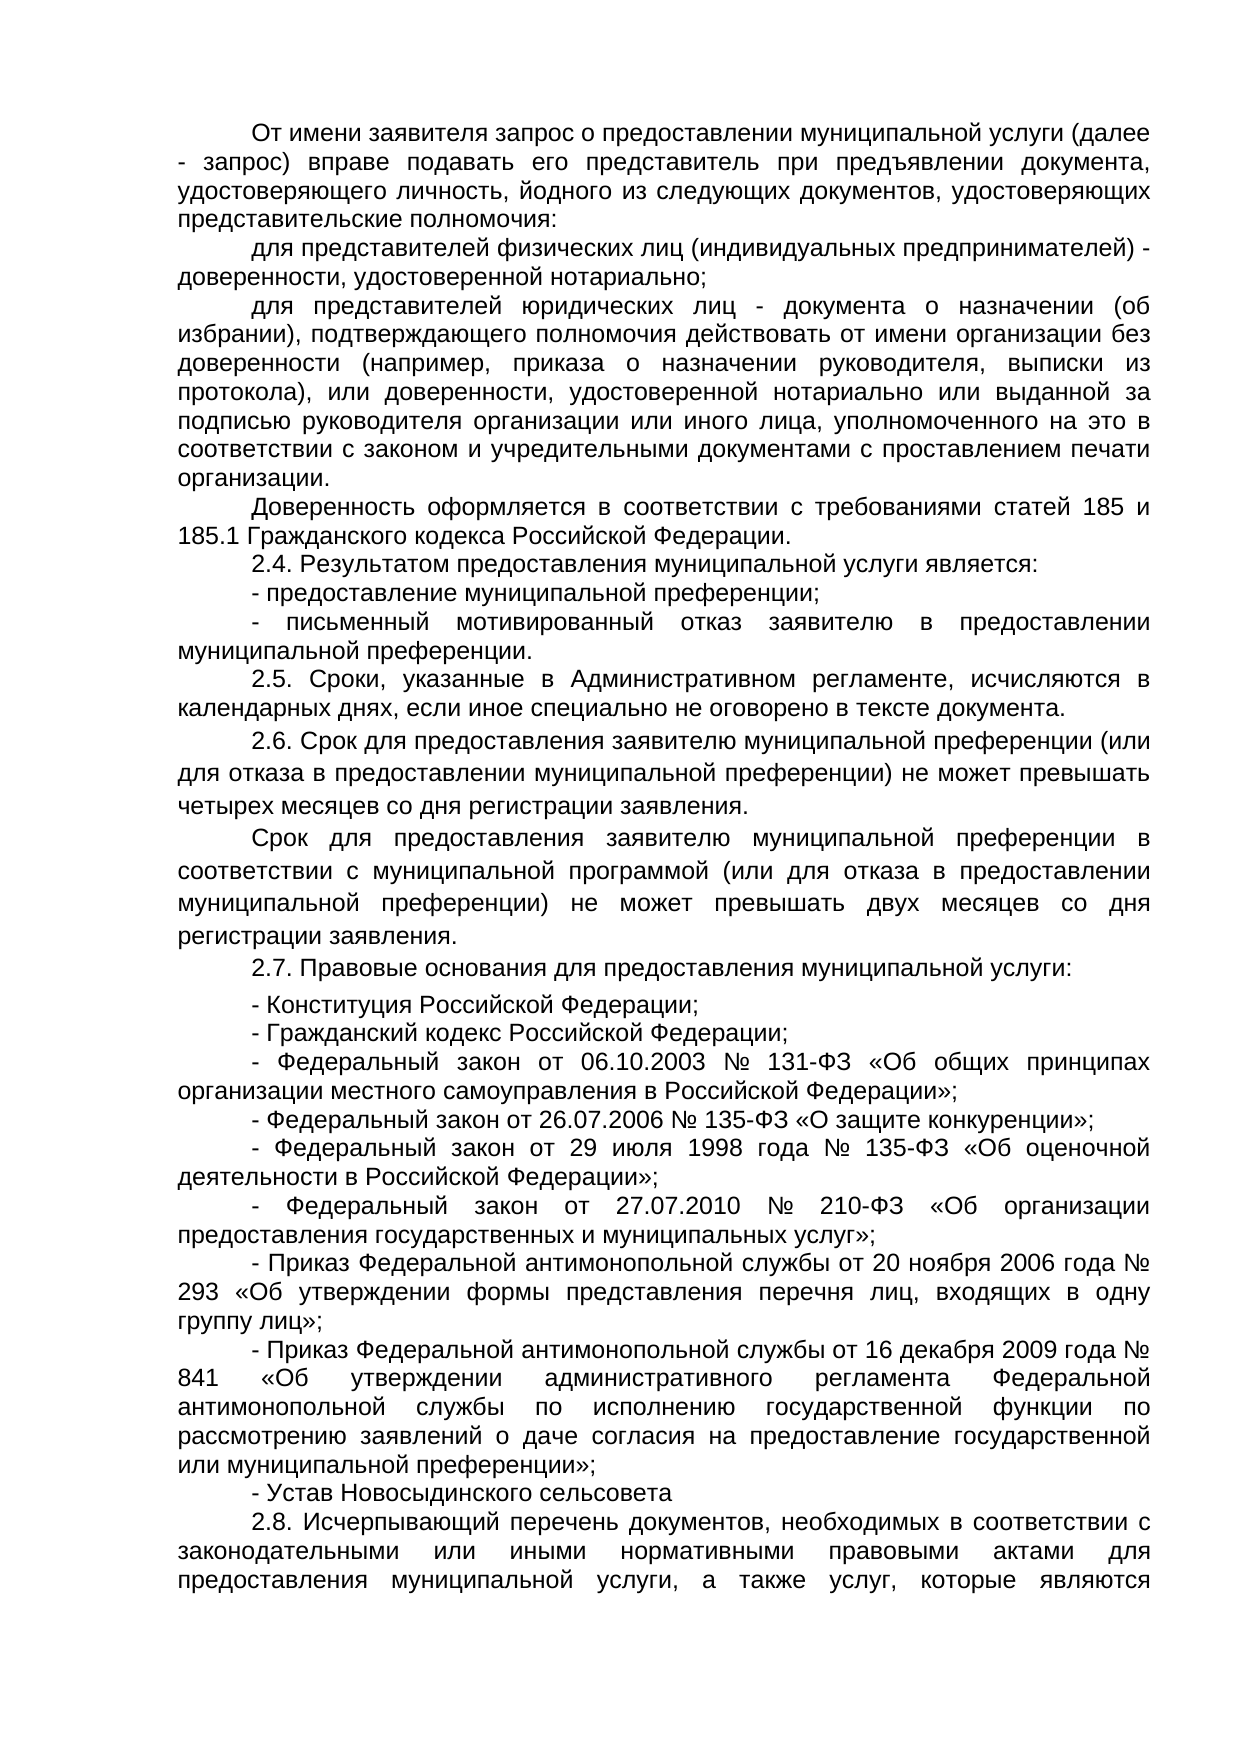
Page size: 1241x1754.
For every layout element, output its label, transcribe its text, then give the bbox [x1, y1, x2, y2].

text - Федеральный закон от 27.07.2010 № 210-ФЗ «Об организации предоставления государственных и муниципальных услуг»; [177, 1191, 1152, 1248]
text для представителей юридических лиц - документа о назначении (об избрании), подтверждающего полномочия действовать от имени организации без доверенности (например, приказа о назначении руководителя, выписки из протокола), или доверенности, удостоверенной нотариально или выданной за подписью руководителя организации или иного лица, уполномоченного на это в соответствии с законом и учредительными документами с проставлением печати организации. [177, 291, 1152, 492]
text - письменный мотивированный отказ заявителю в предоставлении муниципальной преференции. [177, 607, 1152, 664]
text 2.6. Срок для предоставления заявителю муниципальной преференции (или для отказа в предоставлении муниципальной преференции) не может превышать четырех месяцев со дня регистрации заявления. [177, 722, 1152, 819]
text 2.4. Результатом предоставления муниципальной услуги является: [177, 549, 1152, 578]
text 2.7. Правовые основания для предоставления муниципальной услуги: [177, 949, 1152, 982]
text - предоставление муниципальной преференции; [177, 578, 1152, 607]
text - Гражданский кодекс Российской Федерации; [177, 1018, 1152, 1047]
text - Приказ Федеральной антимонопольной службы от 20 ноября 2006 года № 293 «Об утверждении формы представления перечня лиц, входящих в одну группу лиц»; [177, 1248, 1152, 1335]
text Срок для предоставления заявителю муниципальной преференции в соответствии с муниципальной программой (или для отказа в предоставлении муниципальной преференции) не может превышать двух месяцев со дня регистрации заявления. [177, 819, 1152, 949]
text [177, 1507, 1152, 1593]
text для представителей физических лиц (индивидуальных предпринимателей) - доверенности, удостоверенной нотариально; [177, 233, 1152, 291]
text - Федеральный закон от 06.10.2003 № 131-ФЗ «Об общих принципах организации местного самоуправления в Российской Федерации»; [177, 1047, 1152, 1105]
text От имени заявителя запрос о предоставлении муниципальной услуги (далее - запрос) вправе подавать его представитель при предъявлении документа, удостоверяющего личность, йодного из следующих документов, удостоверяющих представительские полномочия: [177, 118, 1152, 233]
text - Федеральный закон от 26.07.2006 № 135-ФЗ «О защите конкуренции»; [177, 1105, 1152, 1133]
text - Устав Новосыдинского сельсовета [177, 1478, 1152, 1507]
text - Федеральный закон от 29 июля 1998 года № 135-ФЗ «Об оценочной деятельности в Российской Федерации»; [177, 1133, 1152, 1191]
text - Конституция Российской Федерации; [177, 990, 1152, 1018]
text Доверенность оформляется в соответствии с требованиями статей 185 и 185.1 Гражданского кодекса Российской Федерации. [177, 492, 1152, 549]
text - Приказ Федеральной антимонопольной службы от 16 декабря 2009 года № 841 «Об утверждении административного регламента Федеральной антимонопольной службы по исполнению государственной функции по рассмотрению заявлений о даче согласия на предоставление государственной или муниципальной преференции»; [177, 1335, 1152, 1478]
text 2.5. Сроки, указанные в Административном регламенте, исчисляются в календарных днях, если иное специально не оговорено в тексте документа. [177, 664, 1152, 722]
